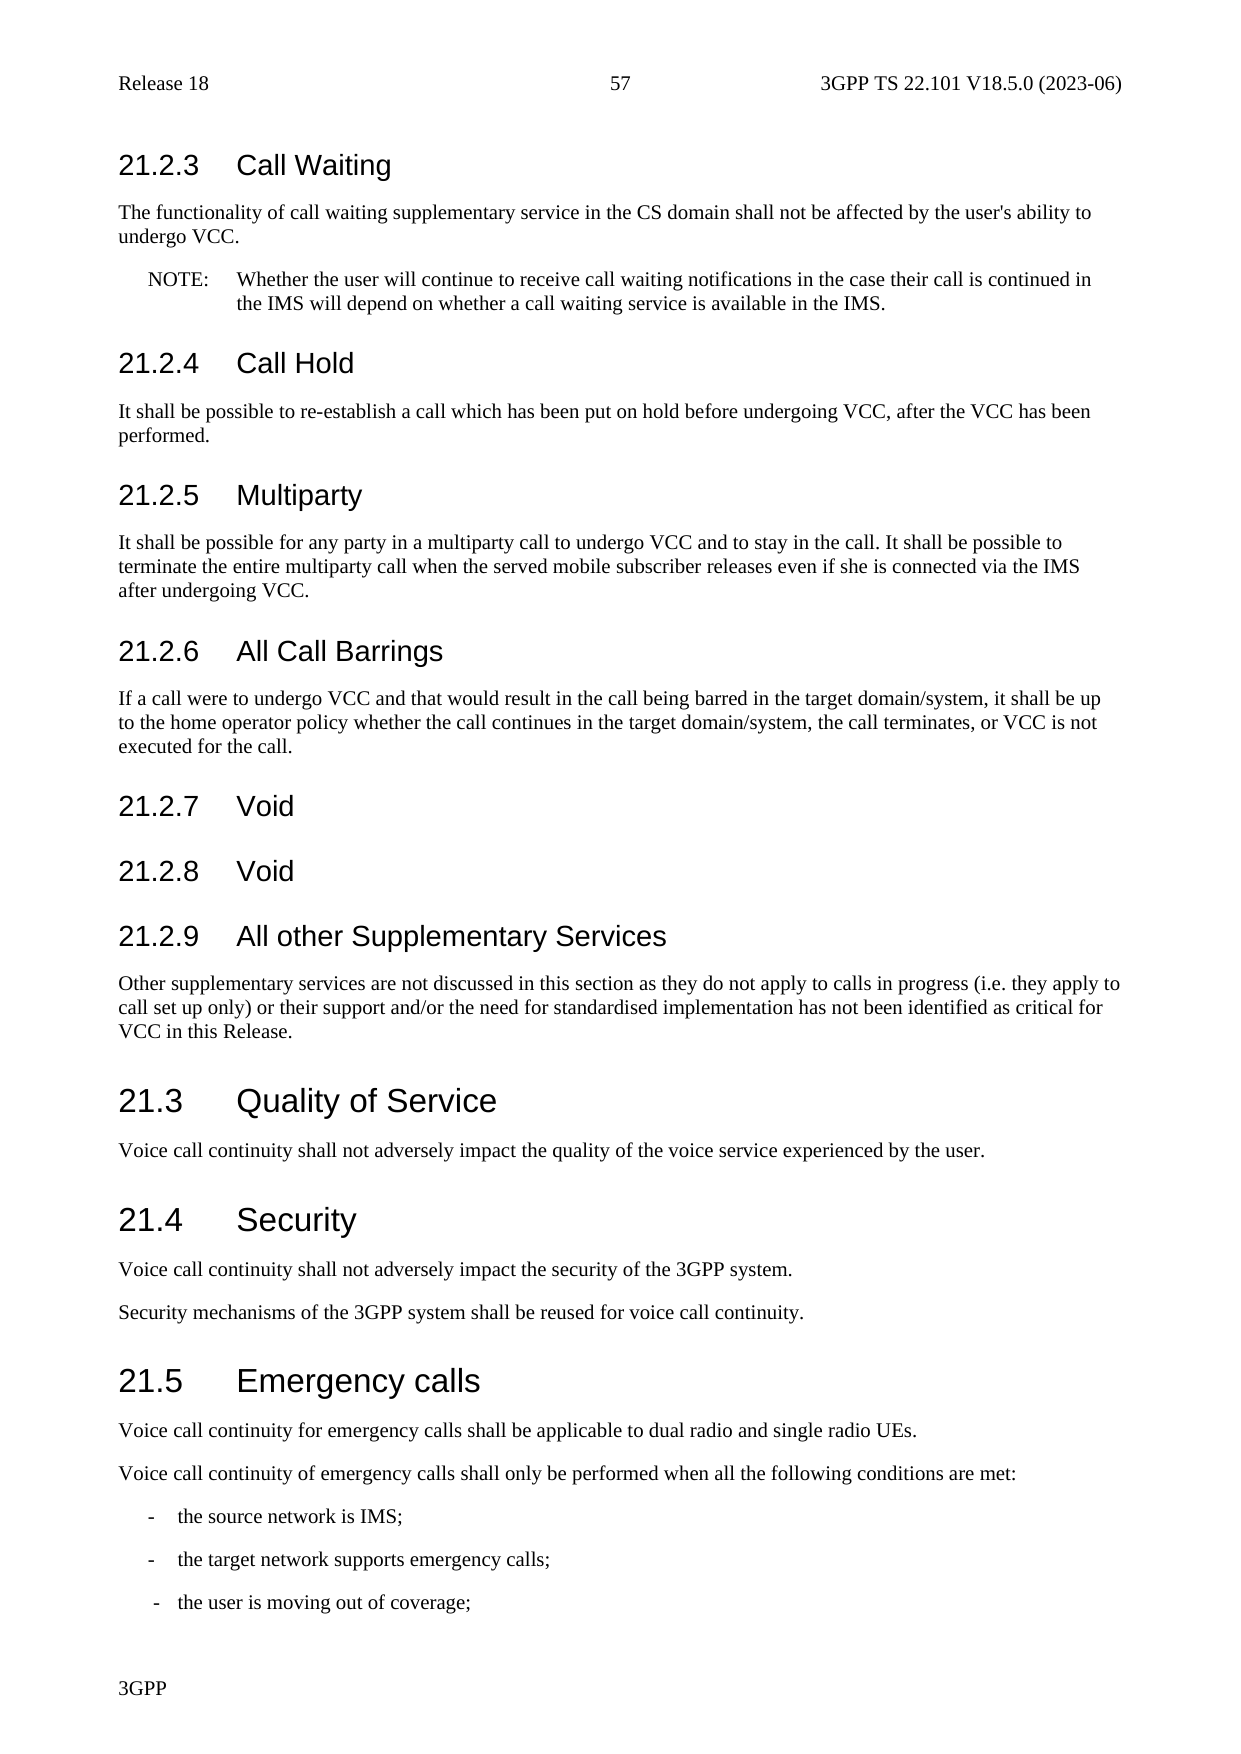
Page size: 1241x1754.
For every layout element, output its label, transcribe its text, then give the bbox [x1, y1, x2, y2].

subtitle 21.2.8 Void [118, 854, 1122, 888]
subtitle 21.5 Emergency calls [118, 1361, 1122, 1400]
text Voice call continuity of emergency calls shall only be performed when all the following conditions are met: [118, 1461, 1122, 1485]
text It shall be possible for any party in a multiparty call to undergo VCC and to stay in the call. It shall be possible to terminate the entire multiparty call when the served mobile subscriber releases even if she is connected via the IMS after undergoing VCC. [118, 530, 1122, 602]
text Security mechanisms of the 3GPP system shall be reused for voice call continuity. [118, 1300, 1122, 1324]
text Voice call continuity for emergency calls shall be applicable to dual radio and single radio UEs. [118, 1418, 1122, 1442]
text The functionality of call waiting supplementary service in the CS domain shall not be affected by the user's ability to undergo VCC. [118, 200, 1122, 248]
text - the source network is IMS; [148, 1504, 1122, 1528]
text It shall be possible to re-establish a call which has been put on hold before undergoing VCC, after the VCC has been performed. [118, 398, 1122, 447]
subtitle 21.2.3 Call Waiting [118, 148, 1122, 181]
text Voice call continuity shall not adversely impact the security of the 3GPP system. [118, 1257, 1122, 1281]
subtitle 21.2.4 Call Hold [118, 346, 1122, 380]
text Other supplementary services are not discussed in this section as they do not apply to calls in progress (i.e. they apply to call set up only) or their support and/or the need for standardised implementation has not been identified as critical for VCC in this Release. [118, 971, 1122, 1043]
subtitle 21.2.5 Multiparty [118, 478, 1122, 511]
text - the user is moving out of coverage; [148, 1590, 1122, 1614]
text Voice call continuity shall not adversely impact the quality of the voice service experienced by the user. [118, 1138, 1122, 1162]
text If a call were to undergo VCC and that would result in the call being barred in the target domain/system, it shall be up to the home operator policy whether the call continues in the target domain/system, the call terminates, or VCC is not executed for the call. [118, 686, 1122, 758]
text NOTE: Whether the user will continue to receive call waiting notifications in the case their call is continued in the IMS will depend on whether a call waiting service is available in the IMS. [148, 267, 1122, 315]
subtitle 21.4 Security [118, 1200, 1122, 1238]
subtitle 21.2.7 Void [118, 789, 1122, 823]
subtitle 21.2.6 All Call Barrings [118, 634, 1122, 667]
text - the target network supports emergency calls; [148, 1547, 1122, 1571]
subtitle 21.2.9 All other Supplementary Services [118, 919, 1122, 952]
subtitle 21.3 Quality of Service [118, 1081, 1122, 1119]
